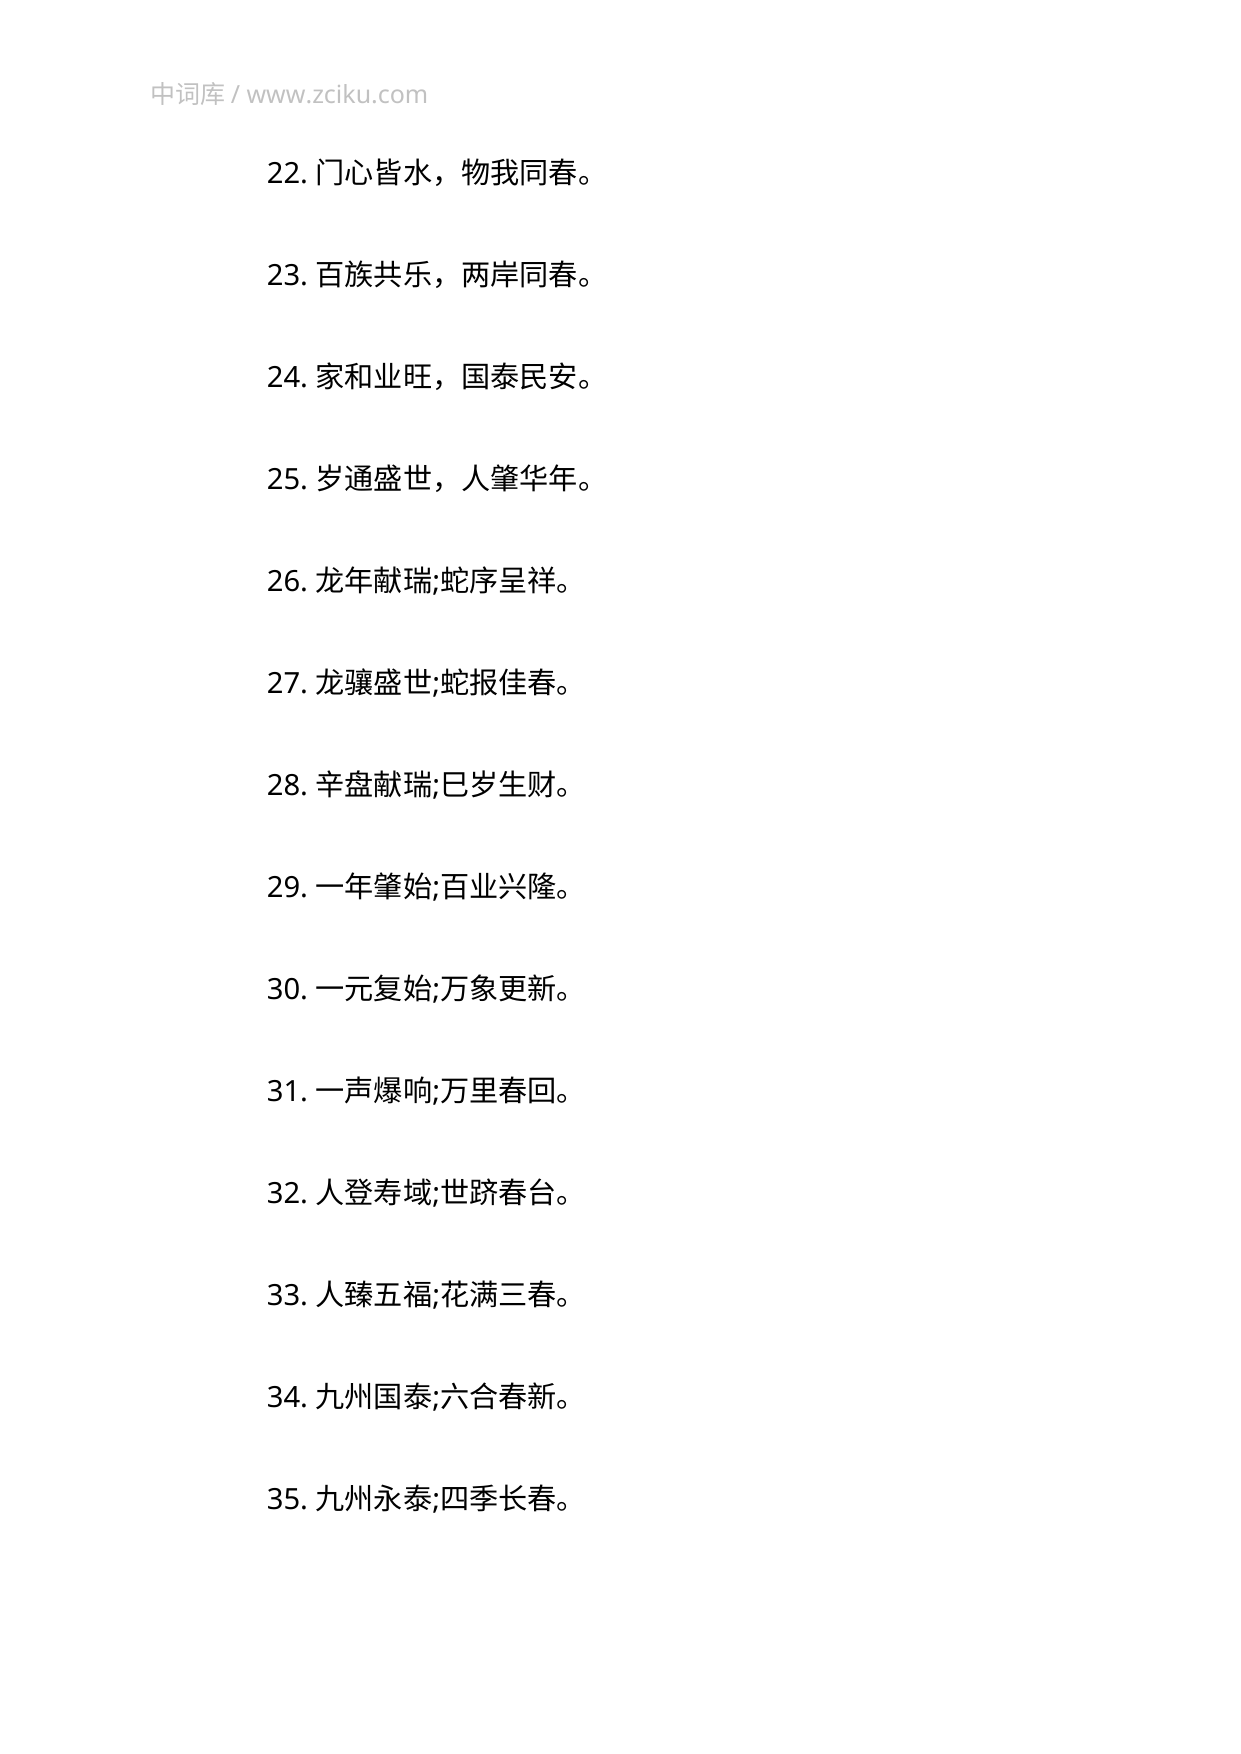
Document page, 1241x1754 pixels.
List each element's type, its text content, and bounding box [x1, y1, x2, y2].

text 30. 一元复始;万象更新。 [150, 966, 1090, 1008]
text 26. 龙年献瑞;蛇序呈祥。 [150, 558, 1090, 600]
text 33. 人臻五福;花满三春。 [150, 1272, 1090, 1314]
text 22. 门心皆水，物我同春。 [150, 150, 1090, 192]
text 34. 九州国泰;六合春新。 [150, 1374, 1090, 1416]
text 23. 百族共乐，两岸同春。 [150, 252, 1090, 294]
text 31. 一声爆响;万里春回。 [150, 1068, 1090, 1110]
text 27. 龙骧盛世;蛇报佳春。 [150, 660, 1090, 702]
text 29. 一年肇始;百业兴隆。 [150, 864, 1090, 906]
text 28. 辛盘献瑞;巳岁生财。 [150, 762, 1090, 804]
text 25. 岁通盛世，人肇华年。 [150, 456, 1090, 498]
text 32. 人登寿域;世跻春台。 [150, 1170, 1090, 1212]
text 24. 家和业旺，国泰民安。 [150, 354, 1090, 396]
text 35. 九州永泰;四季长春。 [150, 1476, 1090, 1518]
